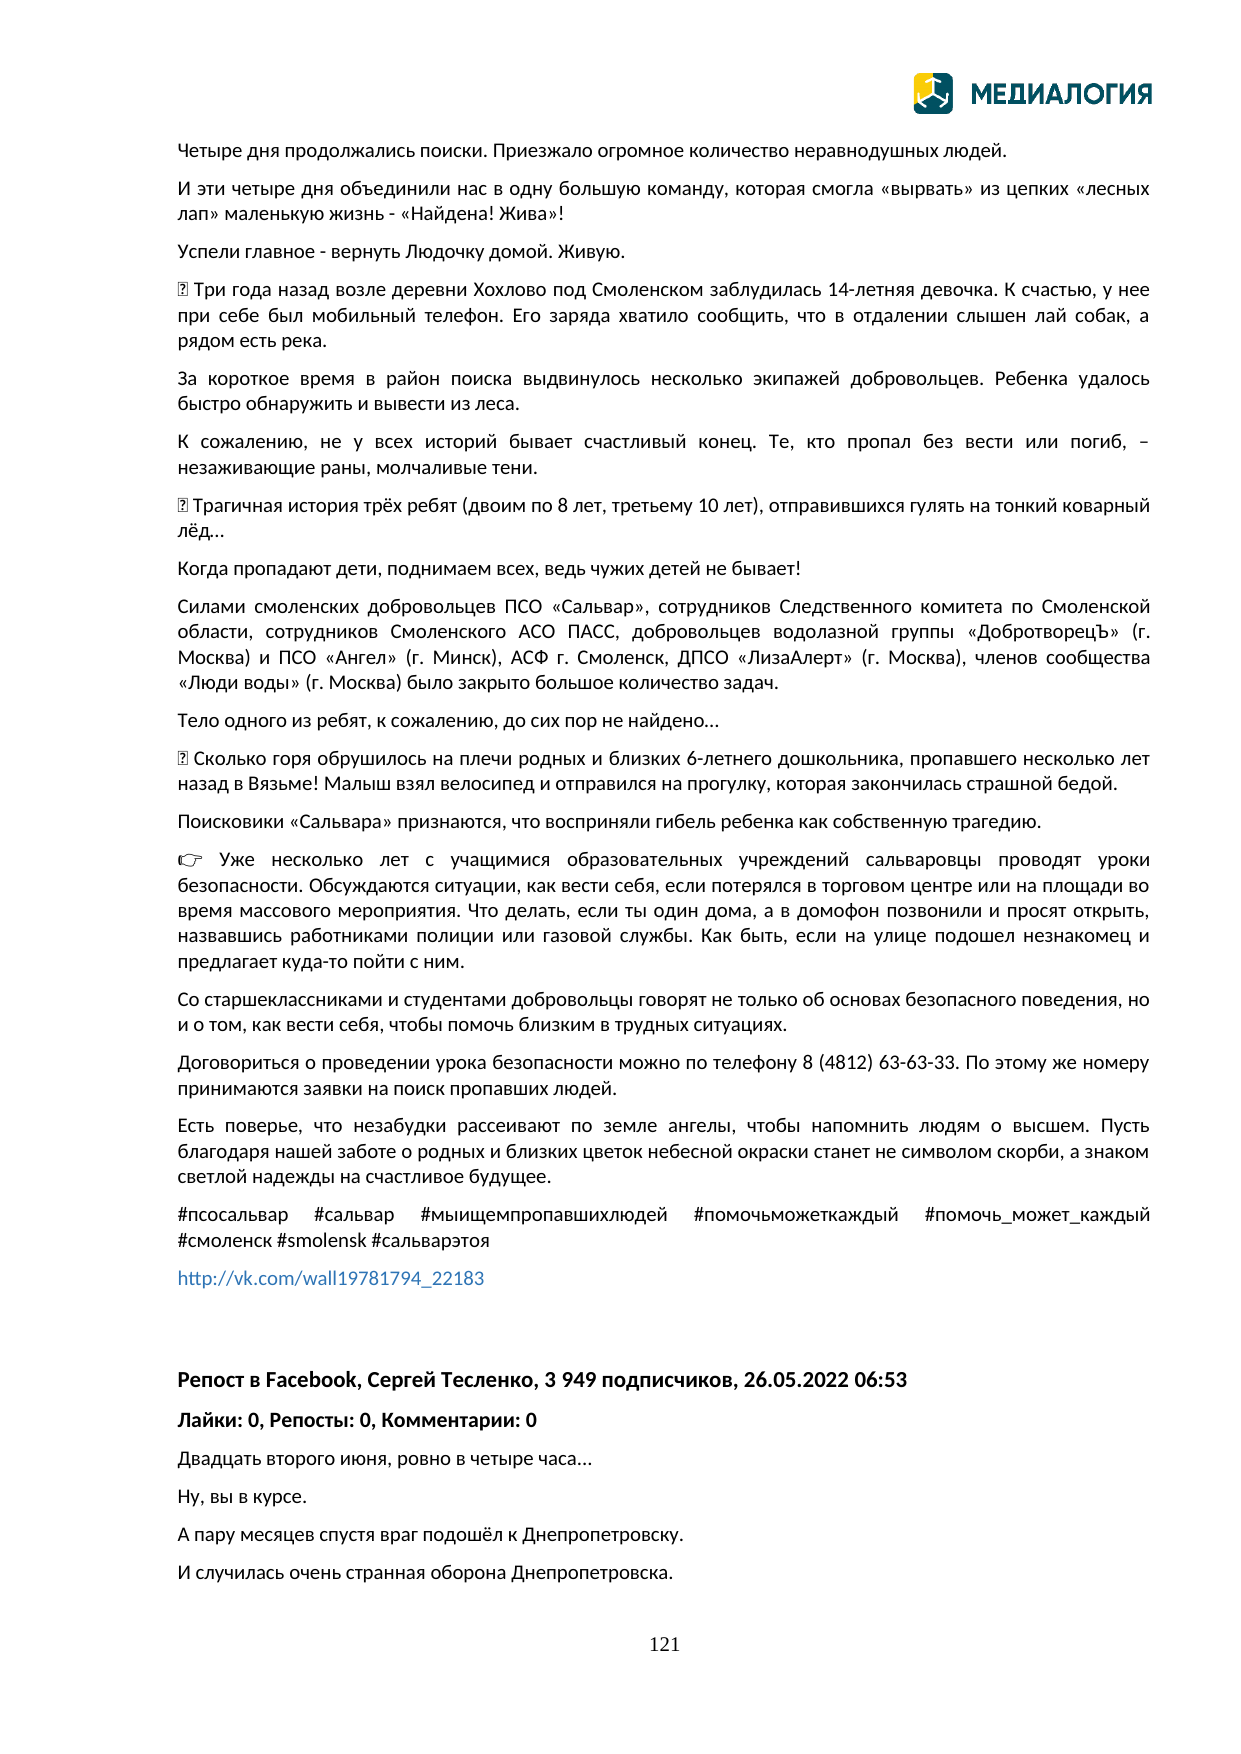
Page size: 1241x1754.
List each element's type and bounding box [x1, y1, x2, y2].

picture [913, 73, 1152, 114]
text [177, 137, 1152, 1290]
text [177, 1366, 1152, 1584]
